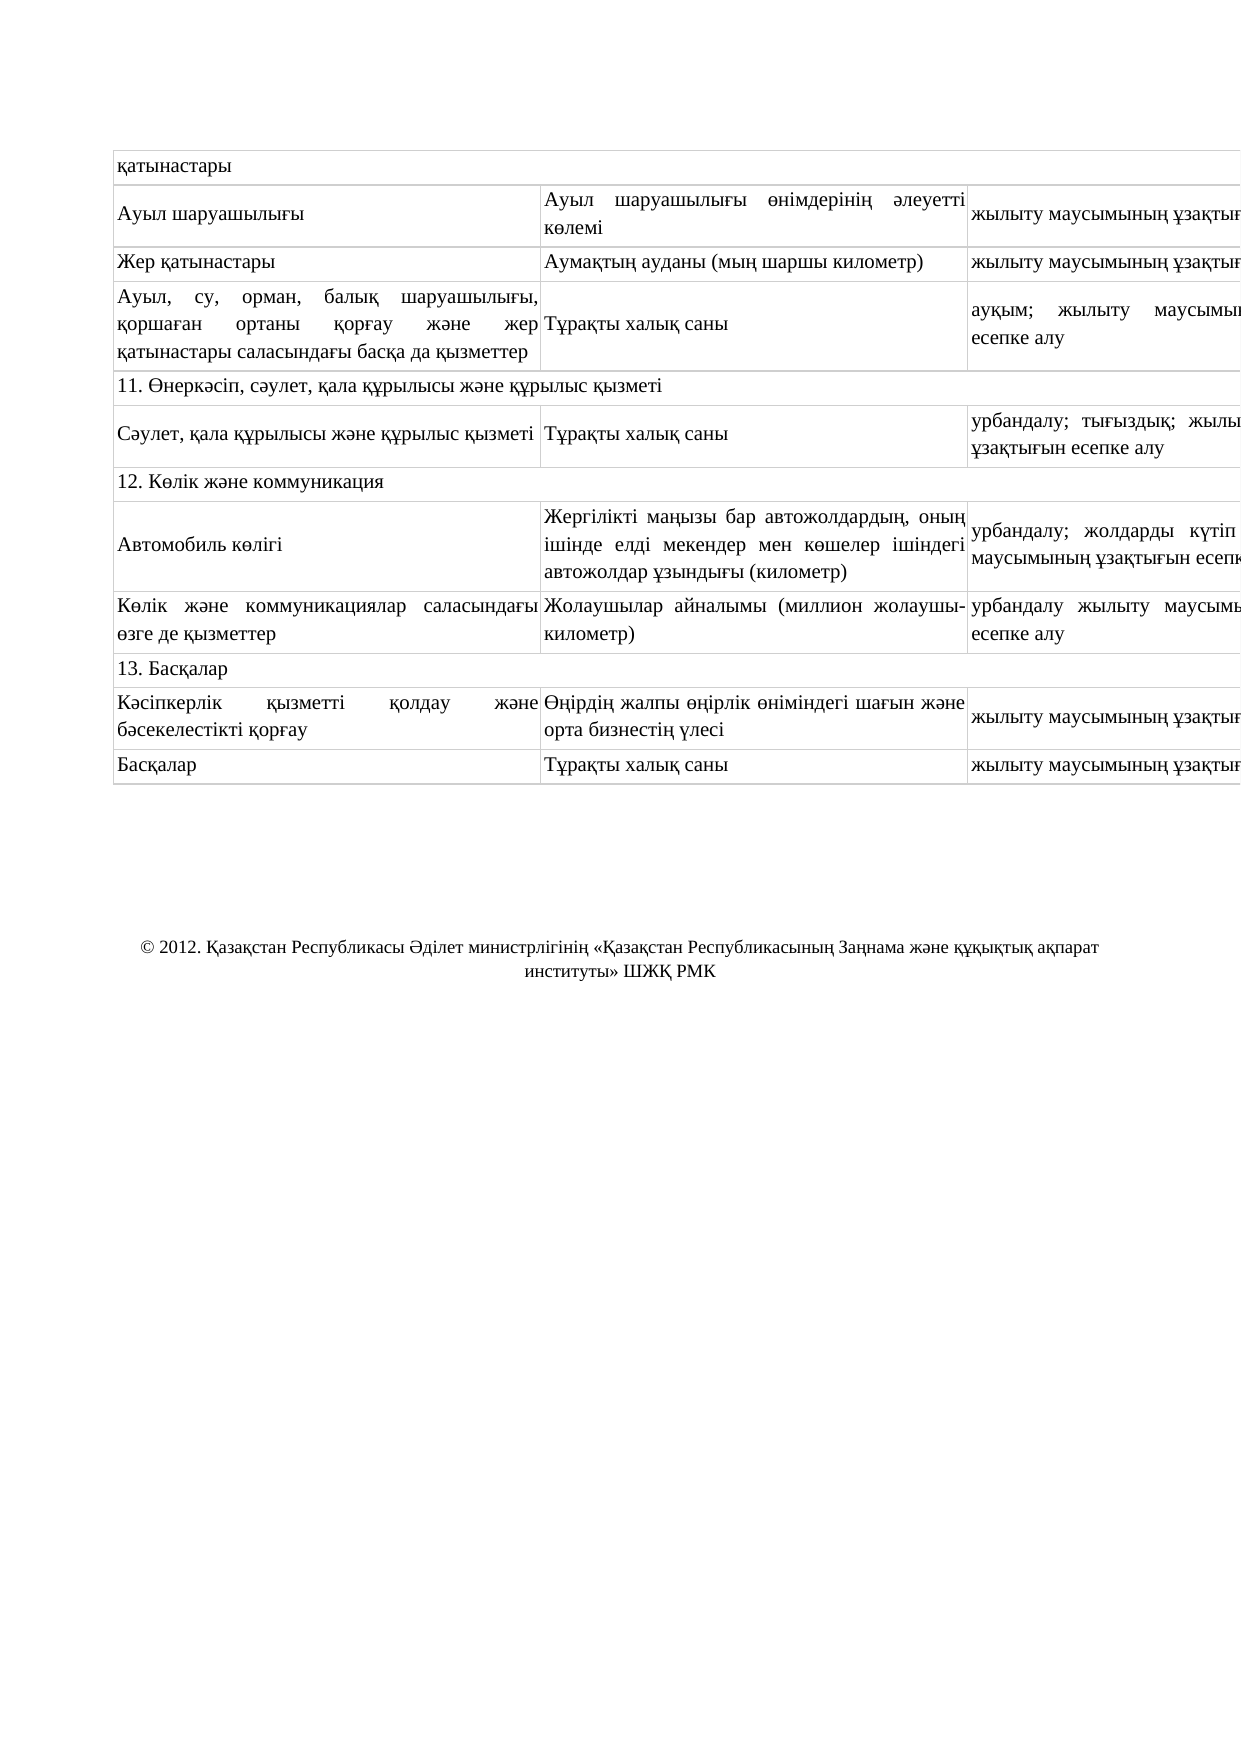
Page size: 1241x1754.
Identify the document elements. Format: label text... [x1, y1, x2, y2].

table_cell Сәулет, қала құрылысы және құрылыс қызметі [114, 406, 540, 467]
table_cell Автомобиль көлiгi [114, 502, 540, 591]
table_cell урбандалу жылыту маусымының ұзақтығын есепке алу [968, 592, 1240, 653]
table_cell жылыту маусымының ұзақтығын есепке алу [968, 688, 1240, 749]
table_cell Ауыл шаруашылығы [114, 186, 540, 246]
table_cell Тұрақты халық саны [541, 406, 967, 467]
table_cell Ауыл, су, орман, балық шаруашылығы, қоршаған ортаны қорғау және жер қатынастары саласындағы басқа да қызметтер [114, 282, 540, 370]
table_cell жылыту маусымының ұзақтығын есепке алу [968, 186, 1240, 246]
table_cell Тұрақты халық саны [541, 750, 967, 783]
table_cell урбандалу; жолдарды күтіп ұстау; жылыту маусымының ұзақтығын есепке алу [968, 502, 1240, 591]
table_cell ауқым; жылыту маусымының ұзақтығын есепке алу [968, 282, 1240, 370]
table_cell Жергілікті маңызы бар автожолдардың, оның ішінде елді мекендер мен көшелер ішіндегі автожолдар ұзындығы (километр) [541, 502, 967, 591]
table_cell урбандалу; тығыздық; жылыту маусымының ұзақтығын есепке алу [968, 406, 1240, 467]
table_cell жылыту маусымының ұзақтығын есепке алу [968, 248, 1240, 281]
table_cell Тұрақты халық саны [541, 282, 967, 370]
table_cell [114, 151, 1240, 184]
text © 2012. Қазақстан Республикасы Әділет министрлігінің «Қазақстан Республикасының Заңнама және құқықтық ақпарат институты» ШЖҚ РМК [112, 936, 1128, 982]
table_cell Басқалар [114, 750, 540, 783]
table_cell Жер қатынастары [114, 248, 540, 281]
table_cell Жолаушылар айналымы (миллион жолаушы-километр) [541, 592, 967, 653]
table_cell 13. Басқалар [114, 654, 1240, 687]
table_cell Аумақтың ауданы (мың шаршы километр) [541, 248, 967, 281]
table_cell 11. Өнеркәсіп, сәулет, қала құрылысы және құрылыс қызметі [114, 372, 1240, 405]
table_cell Кәсiпкерлiк қызметтi қолдау және бәсекелестікті қорғау [114, 688, 540, 749]
table_cell Көлiк және коммуникациялар саласындағы өзге де қызметтер [114, 592, 540, 653]
table_cell Ауыл шаруашылығы өнімдерінің әлеуетті көлемі [541, 186, 967, 246]
table_cell Өңірдің жалпы өңірлік өніміндегі шағын және орта бизнестің үлесі [541, 688, 967, 749]
table_cell 12. Көлік және коммуникация [114, 468, 1240, 501]
table_cell жылыту маусымының ұзақтығын есепке алу [968, 750, 1240, 783]
